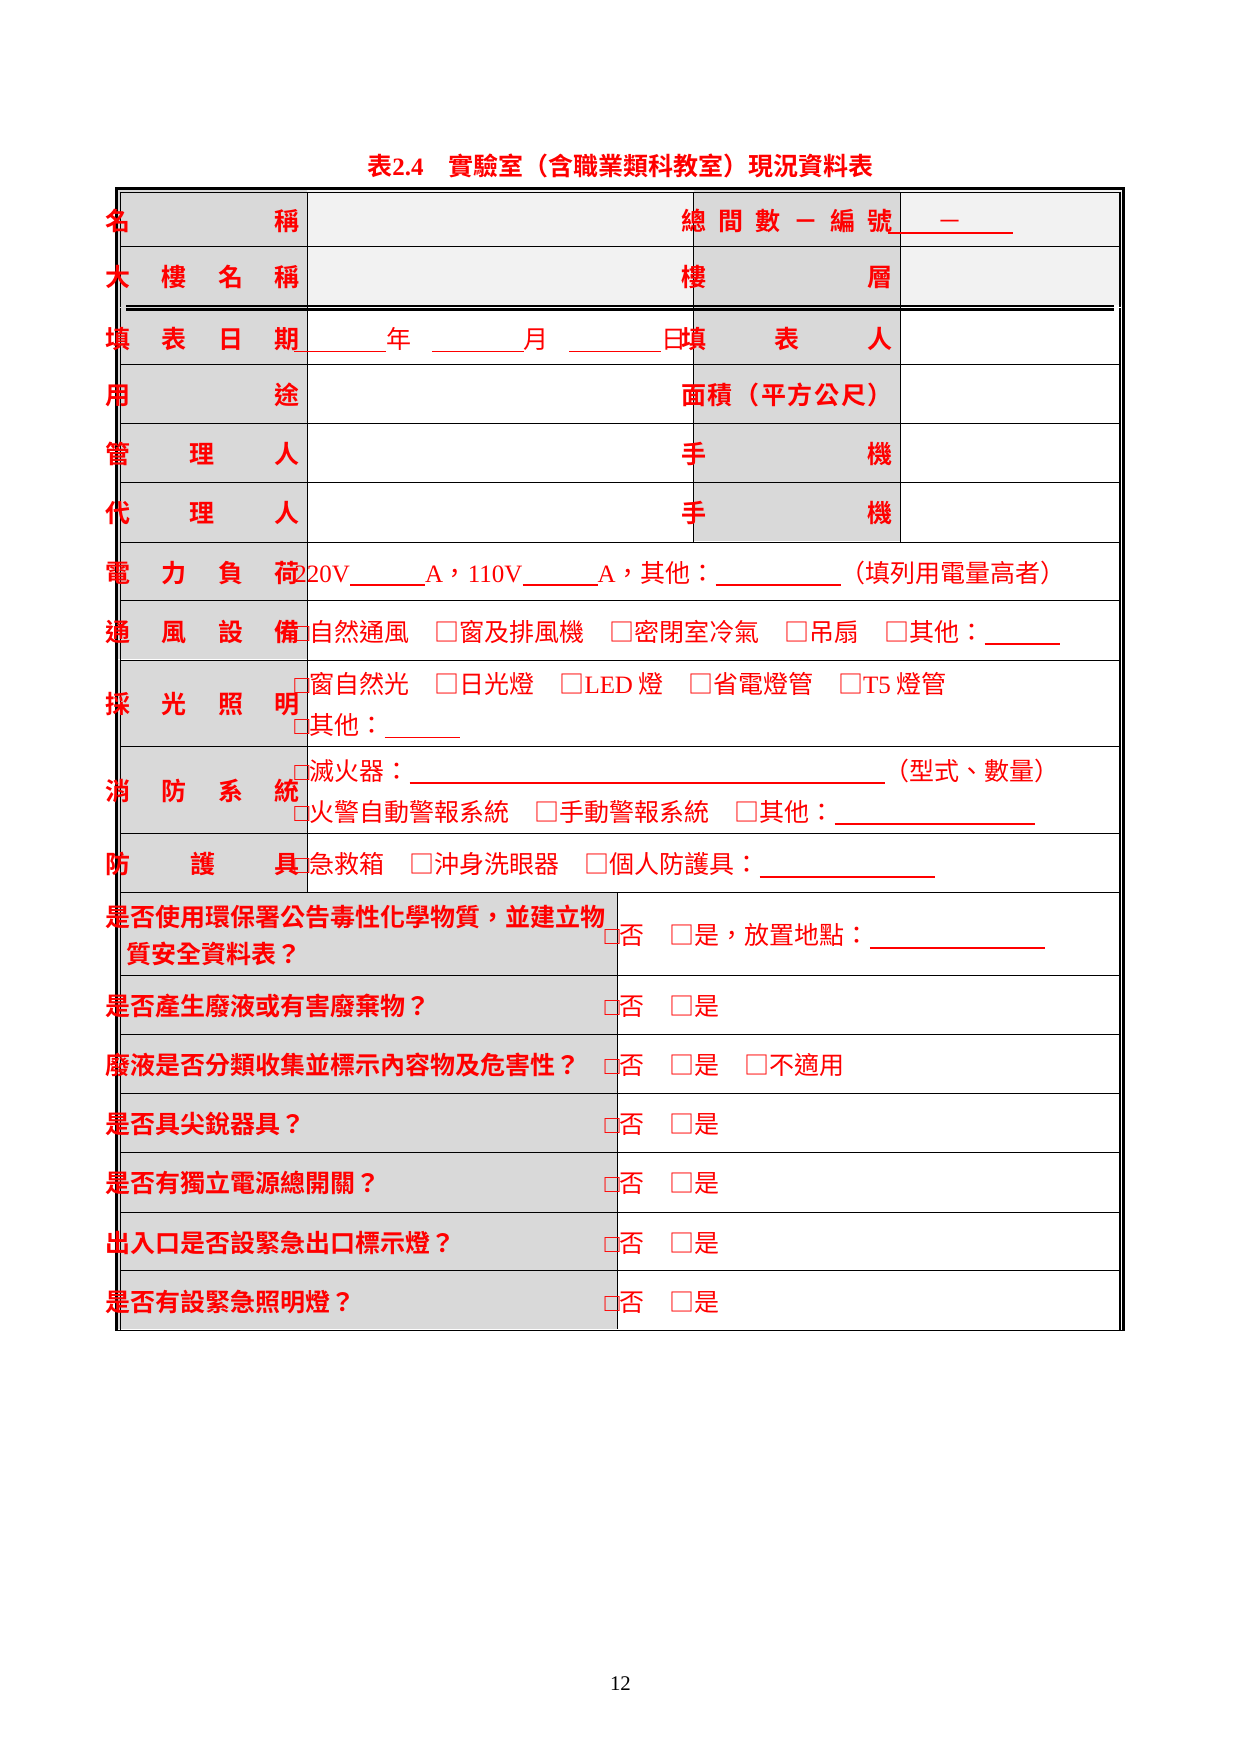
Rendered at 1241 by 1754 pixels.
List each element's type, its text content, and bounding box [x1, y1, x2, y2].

table_cell 大樓名稱 [121, 247, 307, 305]
table_cell 是否使用環保署公告毒性化學物質，並建立物質安全資料表？ [121, 893, 617, 975]
table_cell 樓層 [694, 247, 900, 305]
table_cell 填表日期 [118, 305, 307, 364]
table_cell 是否產生廢液或有害廢棄物？ [121, 976, 617, 1034]
text 表2.4 實驗室（含職業類科教室）現況資料表 [118, 146, 1122, 183]
table_cell 是否有獨立電源總開關？ [121, 1153, 617, 1211]
table_header － [901, 193, 1119, 246]
table_cell [308, 424, 693, 482]
table_cell 採光照明 [121, 661, 307, 746]
table_cell 管理人 [121, 424, 307, 482]
table_cell 電力負荷 [121, 543, 307, 600]
table_cell [308, 365, 693, 423]
table_cell 用途 [121, 365, 307, 423]
table_cell 是否有設緊急照明燈？ [121, 1271, 617, 1329]
table_cell □否 □是，放置地點： [618, 893, 1119, 975]
table_cell □自然通風 □窗及排風機 □密閉室冷氣 □吊扇 □其他： [308, 601, 1119, 659]
table_cell [901, 365, 1119, 423]
table_cell □否 □是 [618, 1153, 1119, 1211]
table_cell 年 月 日 [308, 311, 693, 364]
table_cell 手機 [694, 483, 900, 541]
table_cell □否 □是 □不適用 [618, 1035, 1119, 1093]
table_cell 是否具尖銳器具？ [121, 1094, 617, 1152]
table_cell □滅火器： （型式、數量） □火警自動警報系統 □手動警報系統 □其他： [308, 747, 1119, 833]
table_cell □否 □是 [618, 976, 1119, 1034]
table_cell 防護具 [121, 834, 307, 892]
table_cell 代理人 [121, 483, 307, 541]
table_cell [901, 483, 1119, 541]
table_cell □否 □是 [618, 1094, 1119, 1152]
table_cell 出入口是否設緊急出口標示燈？ [121, 1213, 617, 1270]
table_cell 通風設備 [121, 601, 307, 659]
table_cell □窗自然光 □日光燈 □LED燈 □省電燈管 □T5燈管 □其他： [308, 661, 1119, 746]
table_header 總間數－編號 [694, 193, 900, 246]
table_cell 220V A，110V A，其他： （填列用電量高者） [308, 543, 1119, 600]
table_cell [901, 424, 1119, 482]
table_cell 手機 [694, 424, 900, 482]
table_cell [901, 247, 1119, 305]
table_cell 填表人 [694, 311, 900, 364]
table_cell □否 □是 [618, 1271, 1119, 1329]
table_header 名稱 [121, 193, 307, 246]
table_cell □否 □是 [618, 1213, 1119, 1270]
table_cell 消防系統 [121, 747, 307, 833]
table_cell 廢液是否分類收集並標示內容物及危害性？ [121, 1035, 617, 1093]
table_cell [308, 483, 693, 541]
table_cell [308, 247, 693, 305]
table_cell 面積（平方公尺） [694, 365, 900, 423]
table_cell [901, 305, 1122, 364]
table_cell □急救箱 □沖身洗眼器 □個人防護具： [308, 834, 1119, 892]
table_header [308, 193, 693, 246]
